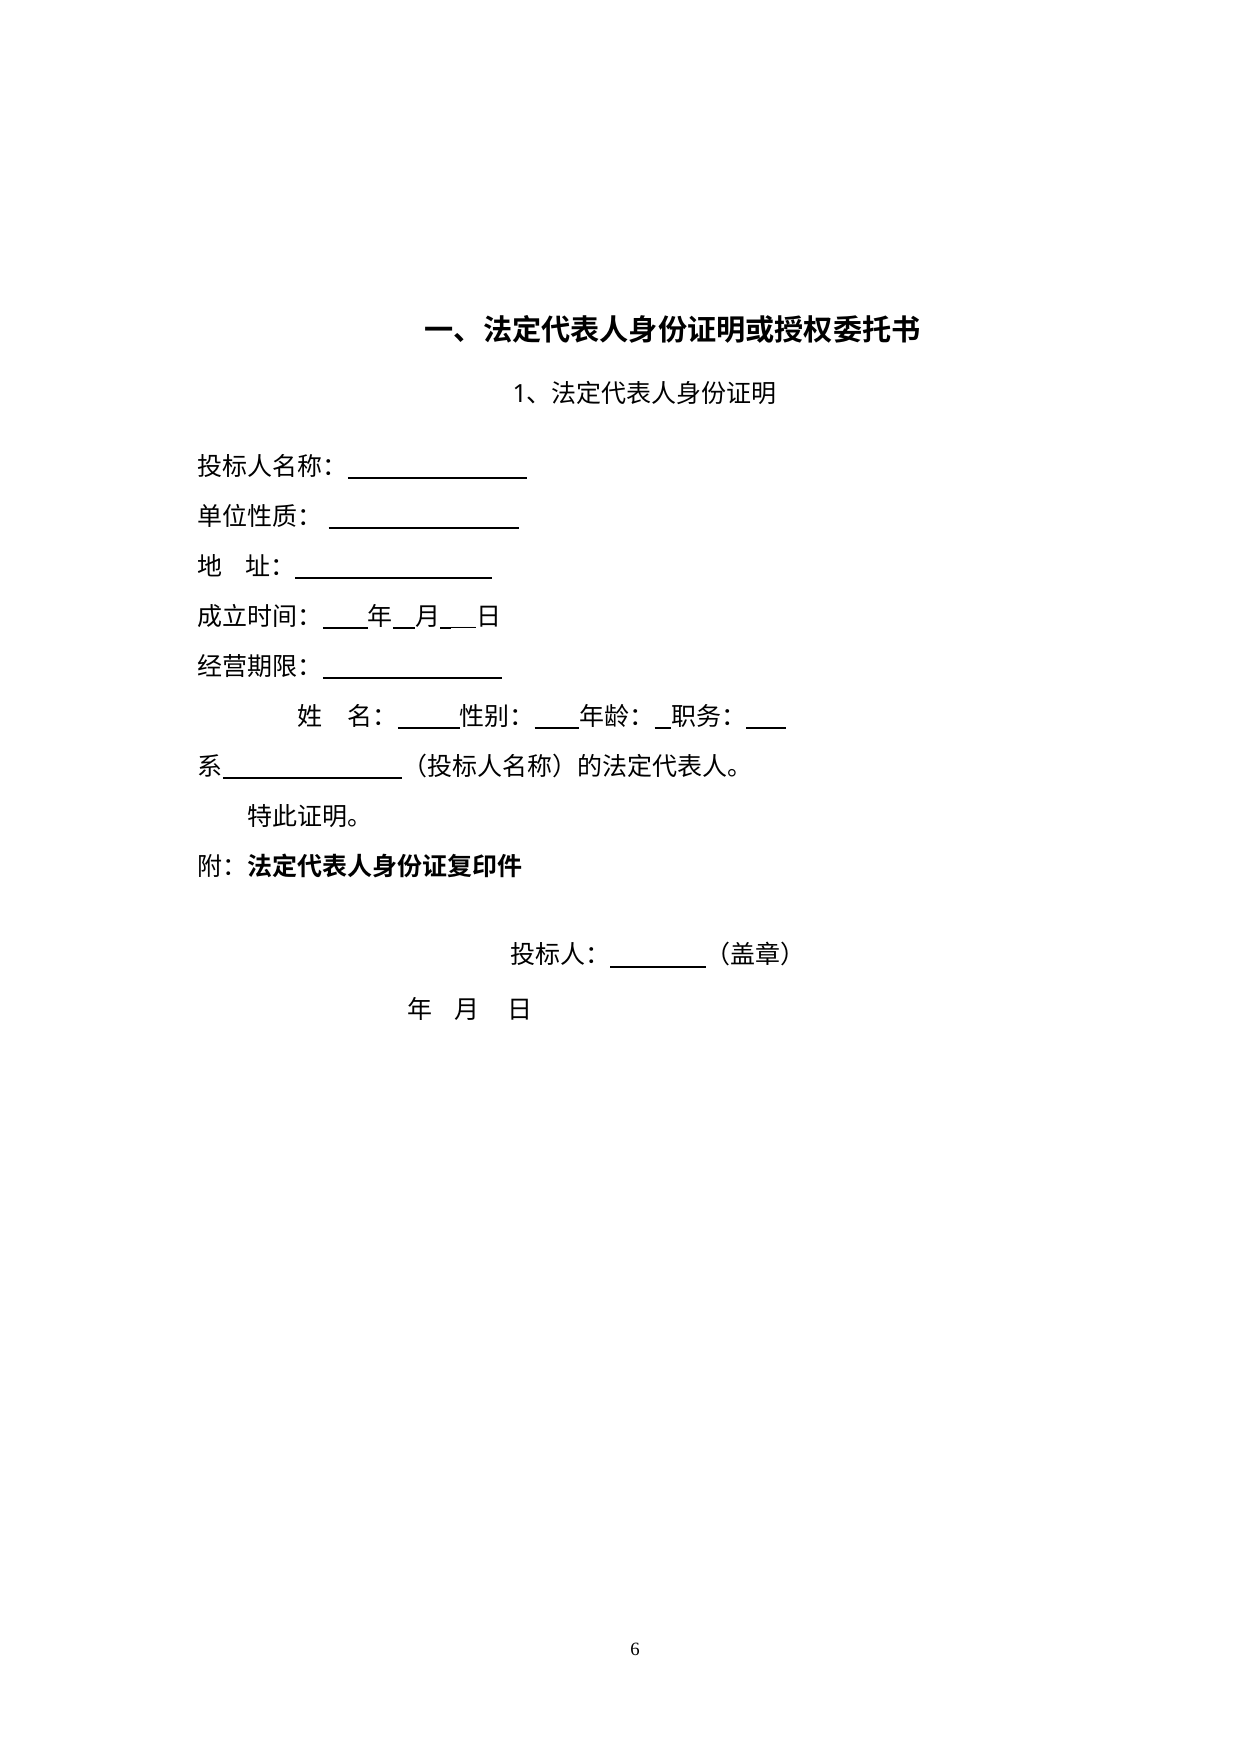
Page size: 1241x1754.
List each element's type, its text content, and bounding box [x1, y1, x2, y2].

text 投标人： （盖章） [148, 935, 1122, 971]
text 单位性质： [148, 485, 1122, 535]
text 地 址： [148, 535, 1122, 585]
text 年 月 日 [148, 989, 1122, 1026]
text 经营期限： [148, 635, 1122, 685]
text 姓名： 性别： 年龄： 职务： [148, 685, 1122, 735]
text 一、法定代表人身份证明或授权委托书 [223, 306, 1122, 349]
text 成立时间： 年 月 ＿日 [148, 585, 1122, 635]
text 1、法定代表人身份证明 [148, 374, 1122, 410]
text 特此证明。 [148, 785, 1122, 835]
text 投标人名称： [148, 435, 1122, 485]
text 附：法定代表人身份证复印件 [148, 835, 1122, 885]
text 系 （投标人名称）的法定代表人。 [148, 735, 1122, 785]
